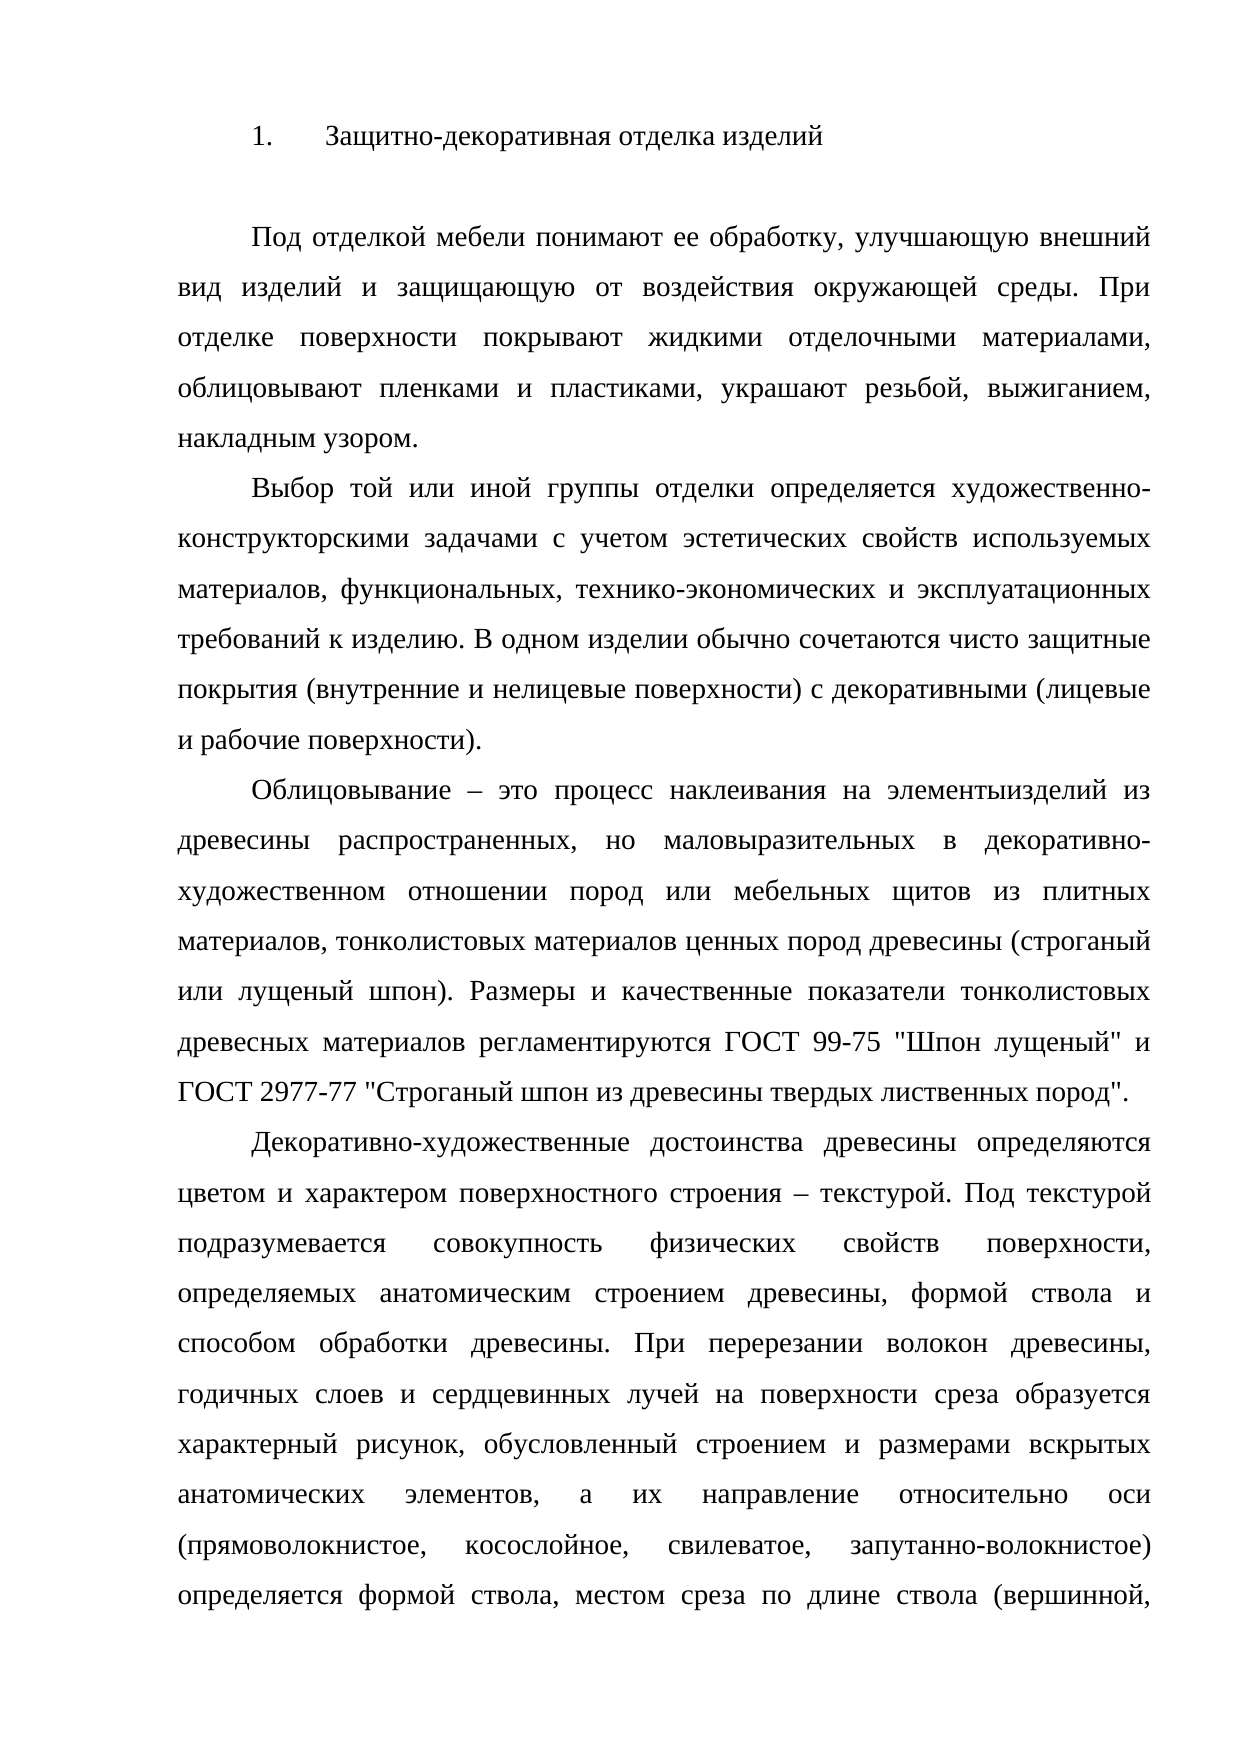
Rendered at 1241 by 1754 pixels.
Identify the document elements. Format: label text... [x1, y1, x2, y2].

text Выбор той или иной группы отделки определяется художественно-конструкторскими задачами с учетом эстетических свойств используемых материалов, функциональных, технико-экономических и эксплуатационных требований к изделию. В одном изделии обычно сочетаются чисто защитные покрытия (внутренние и нелицевые поверхности) с декоративными (лицевые и рабочие поверхности). [177, 470, 1152, 755]
text Под отделкой мебели понимают ее обработку, улучшающую внешний вид изделий и защищающую от воздействия окружающей среды. При отделке поверхности покрывают жидкими отделочными материалами, облицовывают пленками и пластиками, украшают резьбой, выжиганием, накладным узором. [177, 219, 1152, 453]
list Защитно-декоративная отделка изделий [177, 118, 1152, 152]
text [177, 1124, 1152, 1611]
text Облицовывание – это процесс наклеивания на элементыизделий из древесины распространенных, но маловыразительных в декоративно-художественном отношении пород или мебельных щитов из плитных материалов, тонколистовых материалов ценных пород древесины (строганый или лущеный шпон). Размеры и качественные показатели тонколистовых древесных материалов регламентируются ГОСТ 99-75 "Шпон лущеный" и ГОСТ 2977-77 "Строганый шпон из древесины твердых лиственных пород". [177, 772, 1152, 1108]
